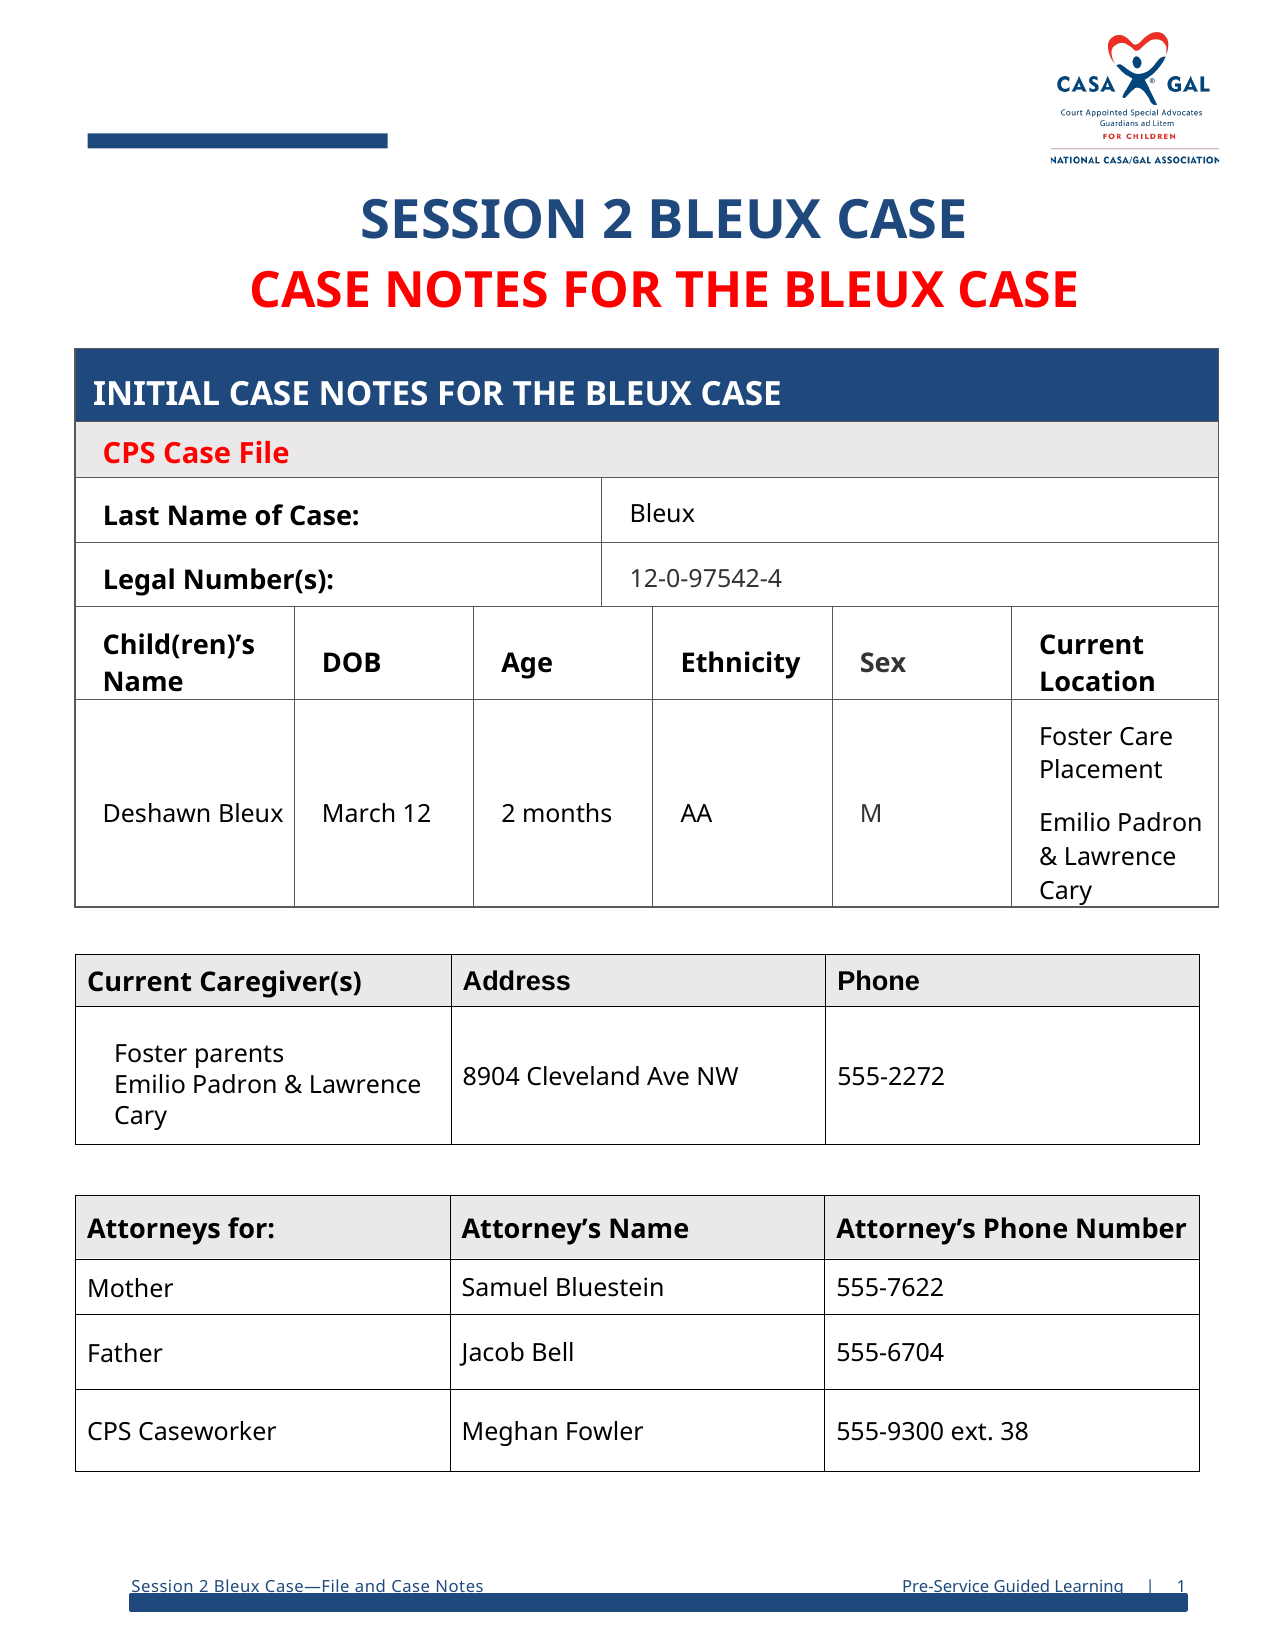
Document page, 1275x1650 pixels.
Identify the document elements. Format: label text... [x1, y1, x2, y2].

table_cell Samuel Bluestein [451, 1260, 824, 1314]
table_header Address [452, 955, 825, 1006]
table_cell 555-7622 [825, 1260, 1199, 1314]
table_cell CPS Caseworker [76, 1390, 450, 1471]
table_cell 555-9300 ext. 38 [825, 1390, 1199, 1471]
table_cell Mother [76, 1260, 450, 1314]
table_header INITIAL CASE NOTES FOR THE BLEUX CASE [76, 349, 1218, 421]
table_cell 555-6704 [825, 1315, 1199, 1389]
table_header Attorney’s Name [451, 1196, 824, 1258]
table_cell 8904 Cleveland Ave NW [452, 1007, 825, 1143]
table_cell March 12 [295, 700, 473, 906]
text SESSION 2 BLEUX CASE [112, 180, 1216, 254]
table_cell Legal Number(s): [76, 543, 601, 606]
table_cell Deshawn Bleux [76, 700, 294, 906]
table_cell Age [474, 607, 652, 699]
table_cell Last Name of Case: [76, 478, 601, 542]
table_cell Meghan Fowler [451, 1390, 824, 1471]
table_cell 2 months [474, 700, 652, 906]
text CASE NOTES FOR THE BLEUX CASE [112, 254, 1216, 322]
table_header Attorneys for: [76, 1196, 450, 1258]
table_header Attorney’s Phone Number [825, 1196, 1199, 1258]
table_cell Ethnicity [653, 607, 832, 699]
table_cell Bleux [602, 478, 1218, 542]
table_cell 555-2272 [826, 1007, 1199, 1143]
table_cell DOB [295, 607, 473, 699]
picture [1050, 32, 1220, 164]
table_header Phone [826, 955, 1199, 1006]
table_cell Father [76, 1315, 450, 1389]
table_header Current Caregiver(s) [76, 955, 451, 1006]
table_cell M [833, 700, 1011, 906]
table_cell Jacob Bell [451, 1315, 824, 1389]
table_cell Current Location [1012, 607, 1218, 699]
table_cell 12-0-97542-4 [602, 543, 1218, 606]
table_cell AA [653, 700, 832, 906]
table_cell Child(ren)’s Name [76, 607, 294, 699]
table_cell Sex [833, 607, 1011, 699]
table_cell CPS Case File [76, 422, 1218, 477]
table_cell Foster Care Placement Emilio Padron & Lawrence Cary [1012, 700, 1218, 906]
table_cell Foster parents Emilio Padron & Lawrence Cary [76, 1007, 451, 1143]
